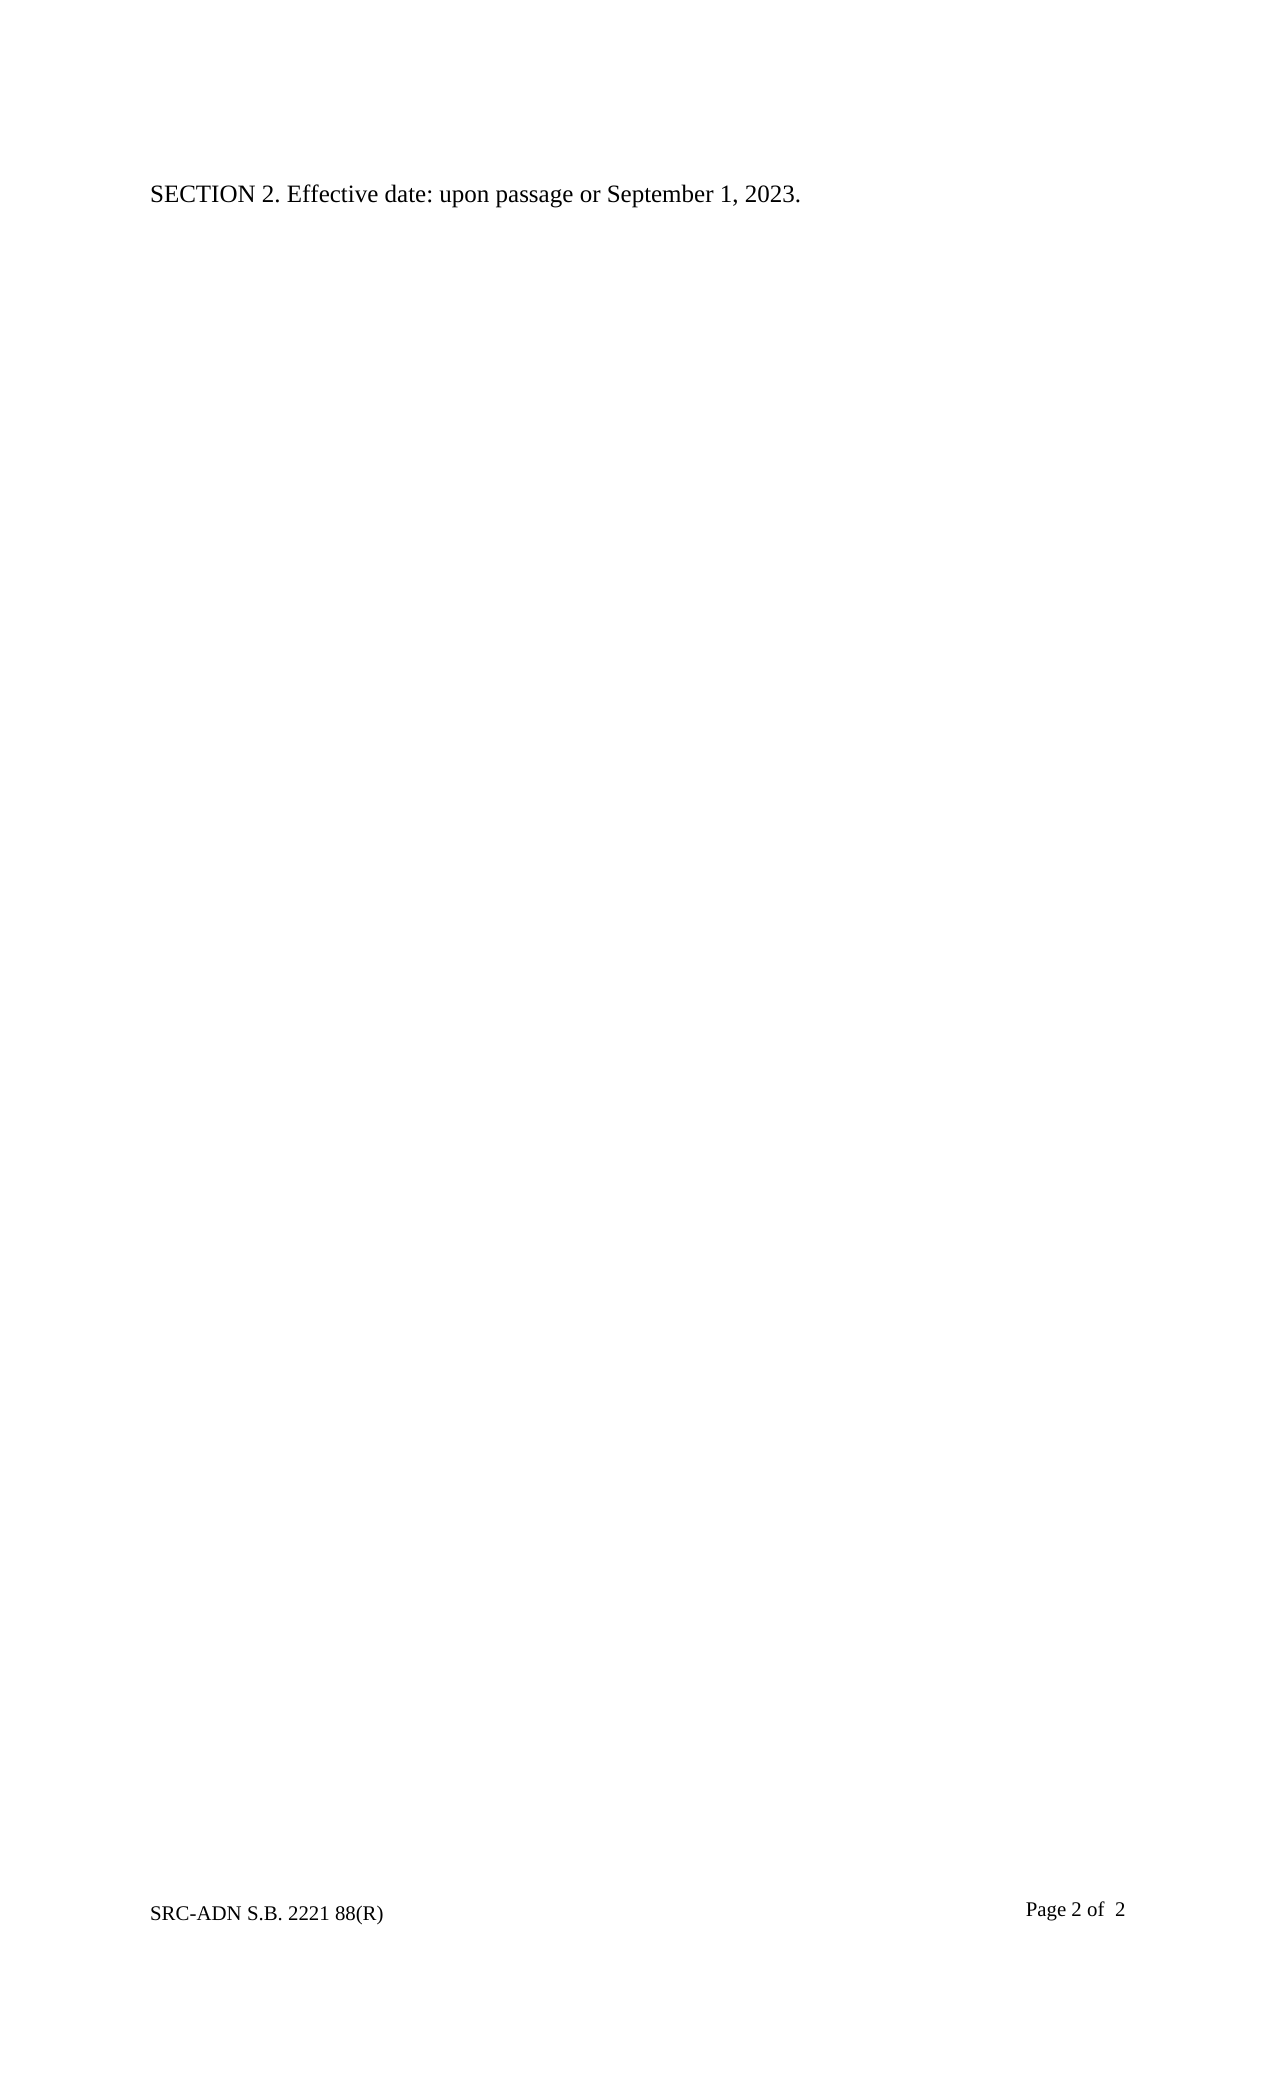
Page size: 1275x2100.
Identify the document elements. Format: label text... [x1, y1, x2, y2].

text SECTION 2. Effective date: upon passage or September 1, 2023. [150, 179, 1125, 207]
